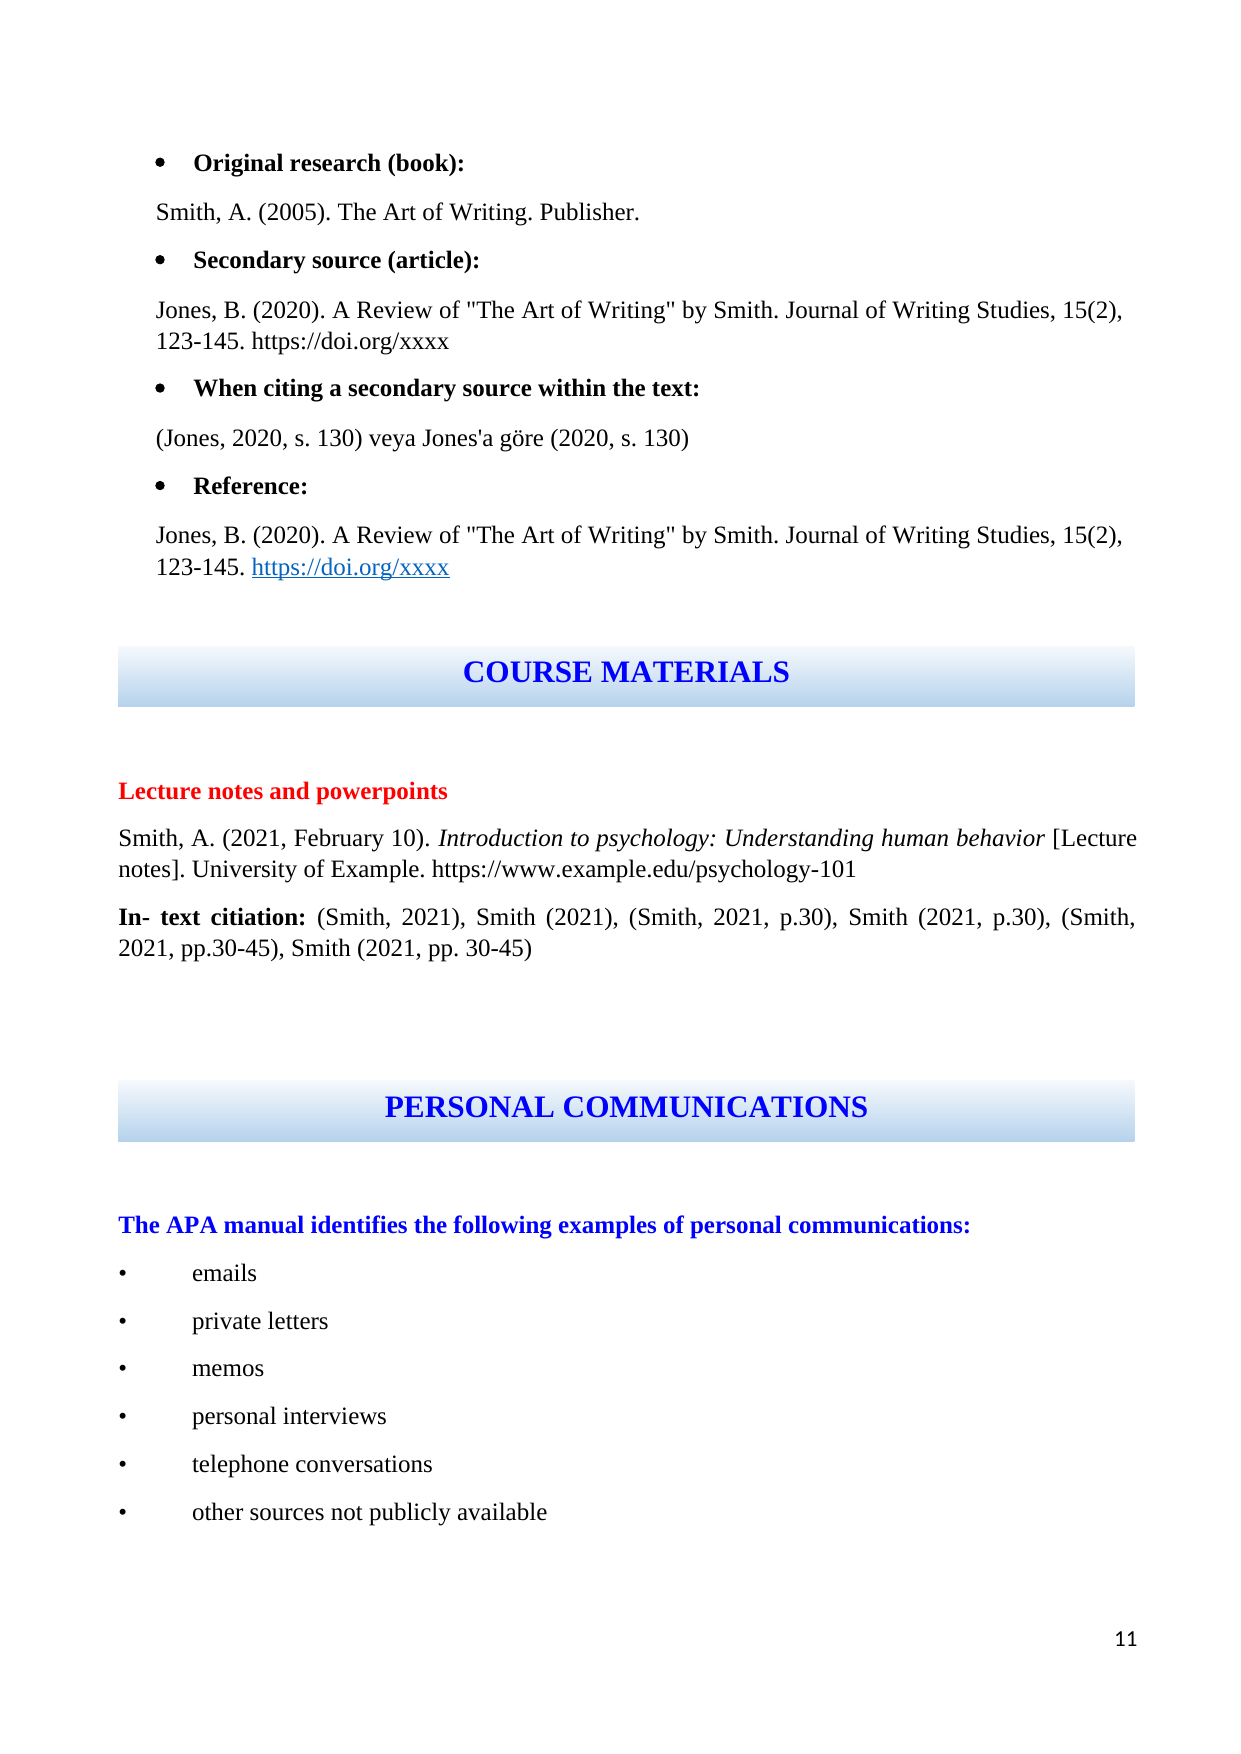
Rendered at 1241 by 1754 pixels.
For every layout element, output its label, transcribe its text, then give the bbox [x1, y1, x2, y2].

text Lecture notes and powerpoints [118, 776, 1137, 804]
list Original research (book): [156, 148, 1137, 176]
list When citing a secondary source within the text: [156, 373, 1137, 402]
list Secondary source (article): [156, 245, 1137, 274]
text Smith, A. (2005). The Art of Writing. Publisher. [156, 197, 1137, 226]
text • emails [118, 1258, 1137, 1287]
text The APA manual identifies the following examples of personal communications: [118, 1210, 1137, 1239]
list Reference: [156, 471, 1137, 500]
text • personal interviews [118, 1401, 1137, 1430]
text • other sources not publicly available [118, 1497, 1137, 1525]
text • telephone conversations [118, 1449, 1137, 1478]
text Smith, A. (2021, February 10). Introduction to psychology: Understanding human behavior [Lecture notes]. University of Example. https://www.example.edu/psychology-101 [118, 823, 1137, 883]
text Jones, B. (2020). A Review of "The Art of Writing" by Smith. Journal of Writing Studies, 15(2), 123-145. https://doi.org/xxxx [156, 521, 1137, 580]
text • private letters [118, 1306, 1137, 1334]
text In- text citiation: (Smith, 2021), Smith (2021), (Smith, 2021, p.30), Smith (2021, p.30), (Smith, 2021, pp.30-45), Smith (2021, pp. 30-45) [118, 902, 1137, 962]
text Jones, B. (2020). A Review of "The Art of Writing" by Smith. Journal of Writing Studies, 15(2), 123-145. https://doi.org/xxxx [156, 295, 1137, 354]
text (Jones, 2020, s. 130) veya Jones'a göre (2020, s. 130) [156, 423, 1137, 452]
text • memos [118, 1353, 1137, 1382]
